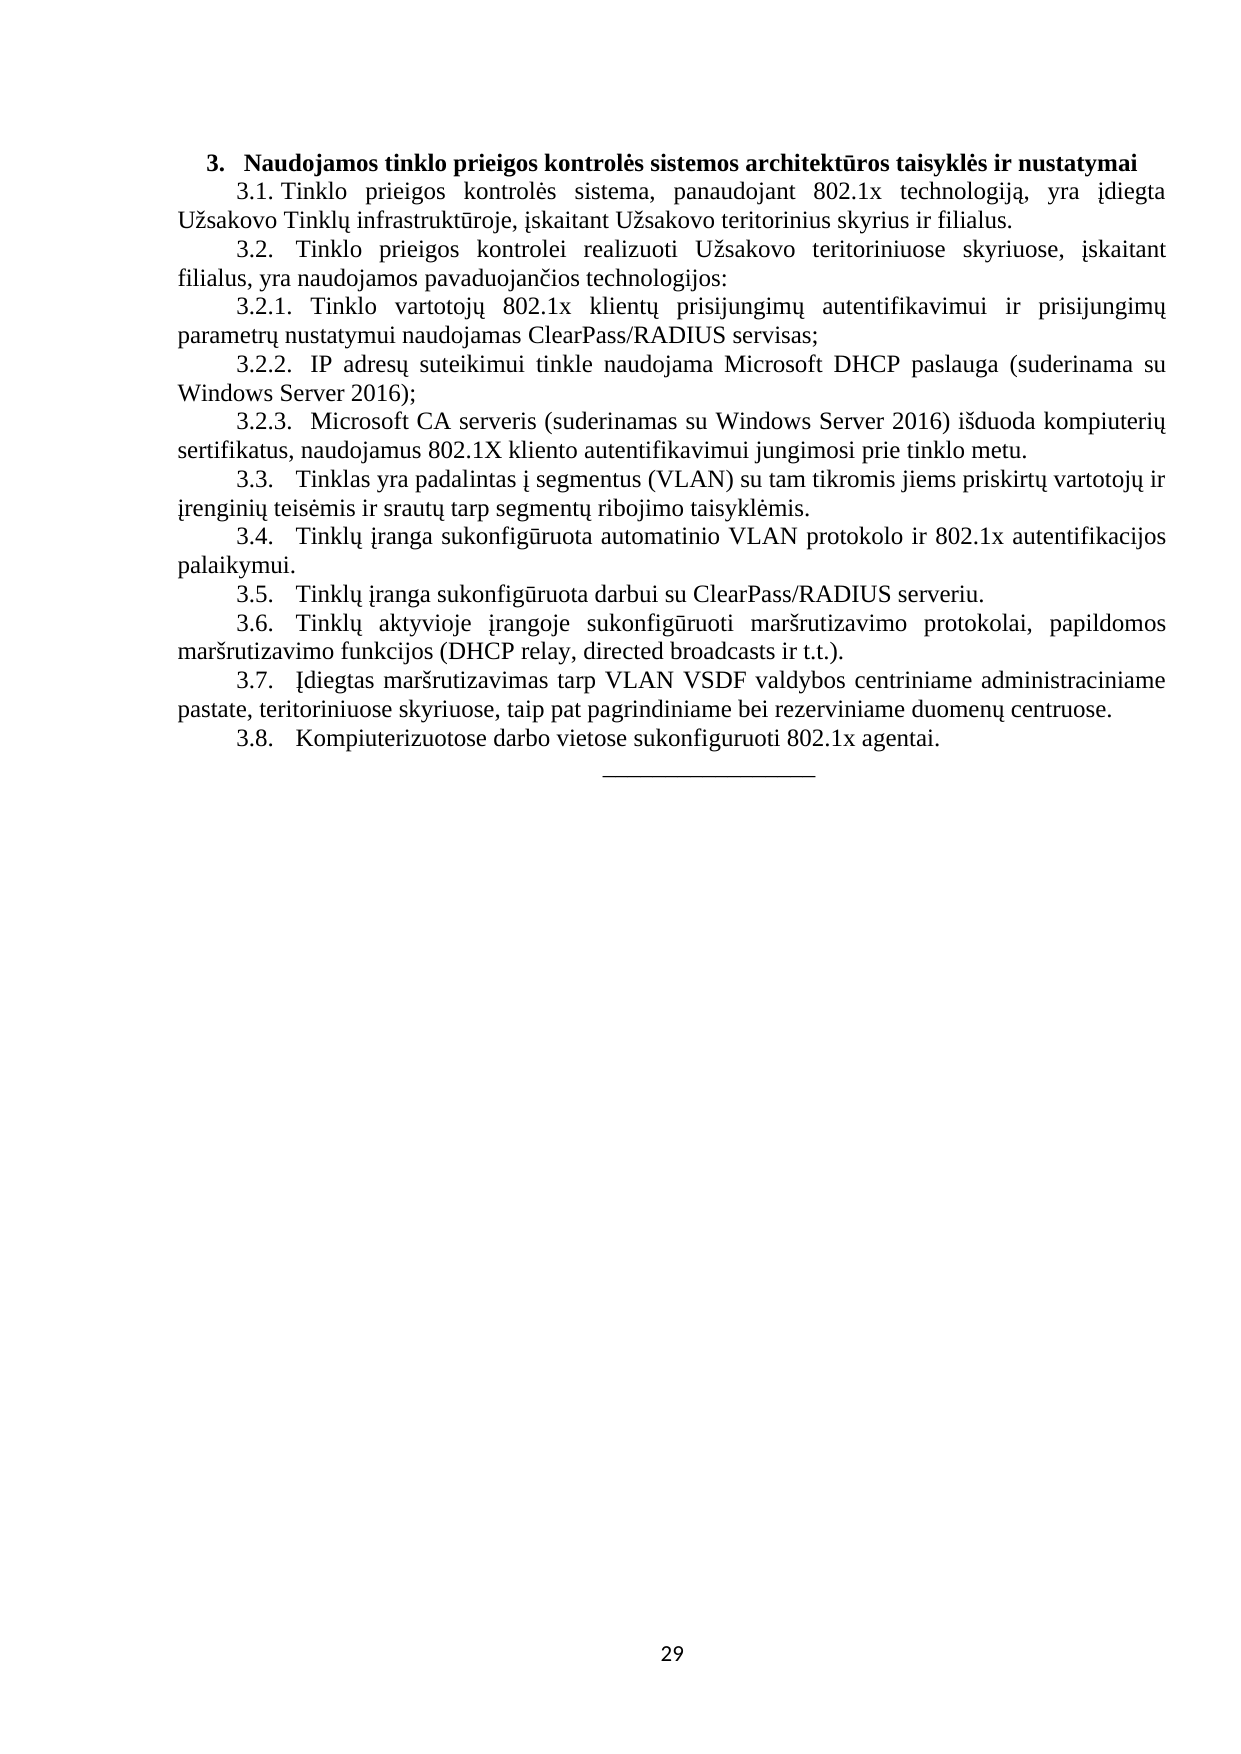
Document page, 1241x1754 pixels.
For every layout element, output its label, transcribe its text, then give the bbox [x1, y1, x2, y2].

list Tinklų įranga sukonfigūruota automatinio VLAN protokolo ir 802.1x autentifikacijos palaikymui. [177, 521, 1167, 579]
list Kompiuterizuotose darbo vietose sukonfiguruoti 802.1x agentai. [177, 723, 1167, 751]
list Įdiegtas maršrutizavimas tarp VLAN VSDF valdybos centriniame administraciniame pastate, teritoriniuose skyriuose, taip pat pagrindiniame bei rezerviniame duomenų centruose. [177, 665, 1167, 723]
list Microsoft CA serveris (suderinamas su Windows Server 2016) išduoda kompiuterių sertifikatus, naudojamus 802.1X kliento autentifikavimui jungimosi prie tinklo metu. [177, 406, 1167, 464]
list Tinklų aktyvioje įrangoje sukonfigūruoti maršrutizavimo protokolai, papildomos maršrutizavimo funkcijos (DHCP relay, directed broadcasts ir t.t.). [177, 608, 1167, 665]
list Tinklo vartotojų 802.1x klientų prisijungimų autentifikavimui ir prisijungimų parametrų nustatymui naudojamas ClearPass/RADIUS servisas; [177, 291, 1167, 349]
list Naudojamos tinklo prieigos kontrolės sistemos architektūros taisyklės ir nustatymai [177, 148, 1167, 176]
list Tinklas yra padalintas į segmentus (VLAN) su tam tikromis jiems priskirtų vartotojų ir įrenginių teisėmis ir srautų tarp segmentų ribojimo taisyklėmis. [177, 464, 1167, 521]
list Tinklų įranga sukonfigūruota darbui su ClearPass/RADIUS serveriu. [177, 579, 1167, 608]
list Tinklo prieigos kontrolės sistema, panaudojant 802.1x technologiją, yra įdiegta Užsakovo Tinklų infrastruktūroje, įskaitant Užsakovo teritorinius skyrius ir filialus. [177, 176, 1167, 234]
text _________________ [177, 751, 1167, 780]
list IP adresų suteikimui tinkle naudojama Microsoft DHCP paslauga (suderinama su Windows Server 2016); [177, 349, 1167, 406]
list Tinklo prieigos kontrolei realizuoti Užsakovo teritoriniuose skyriuose, įskaitant filialus, yra naudojamos pavaduojančios technologijos: [177, 234, 1167, 291]
